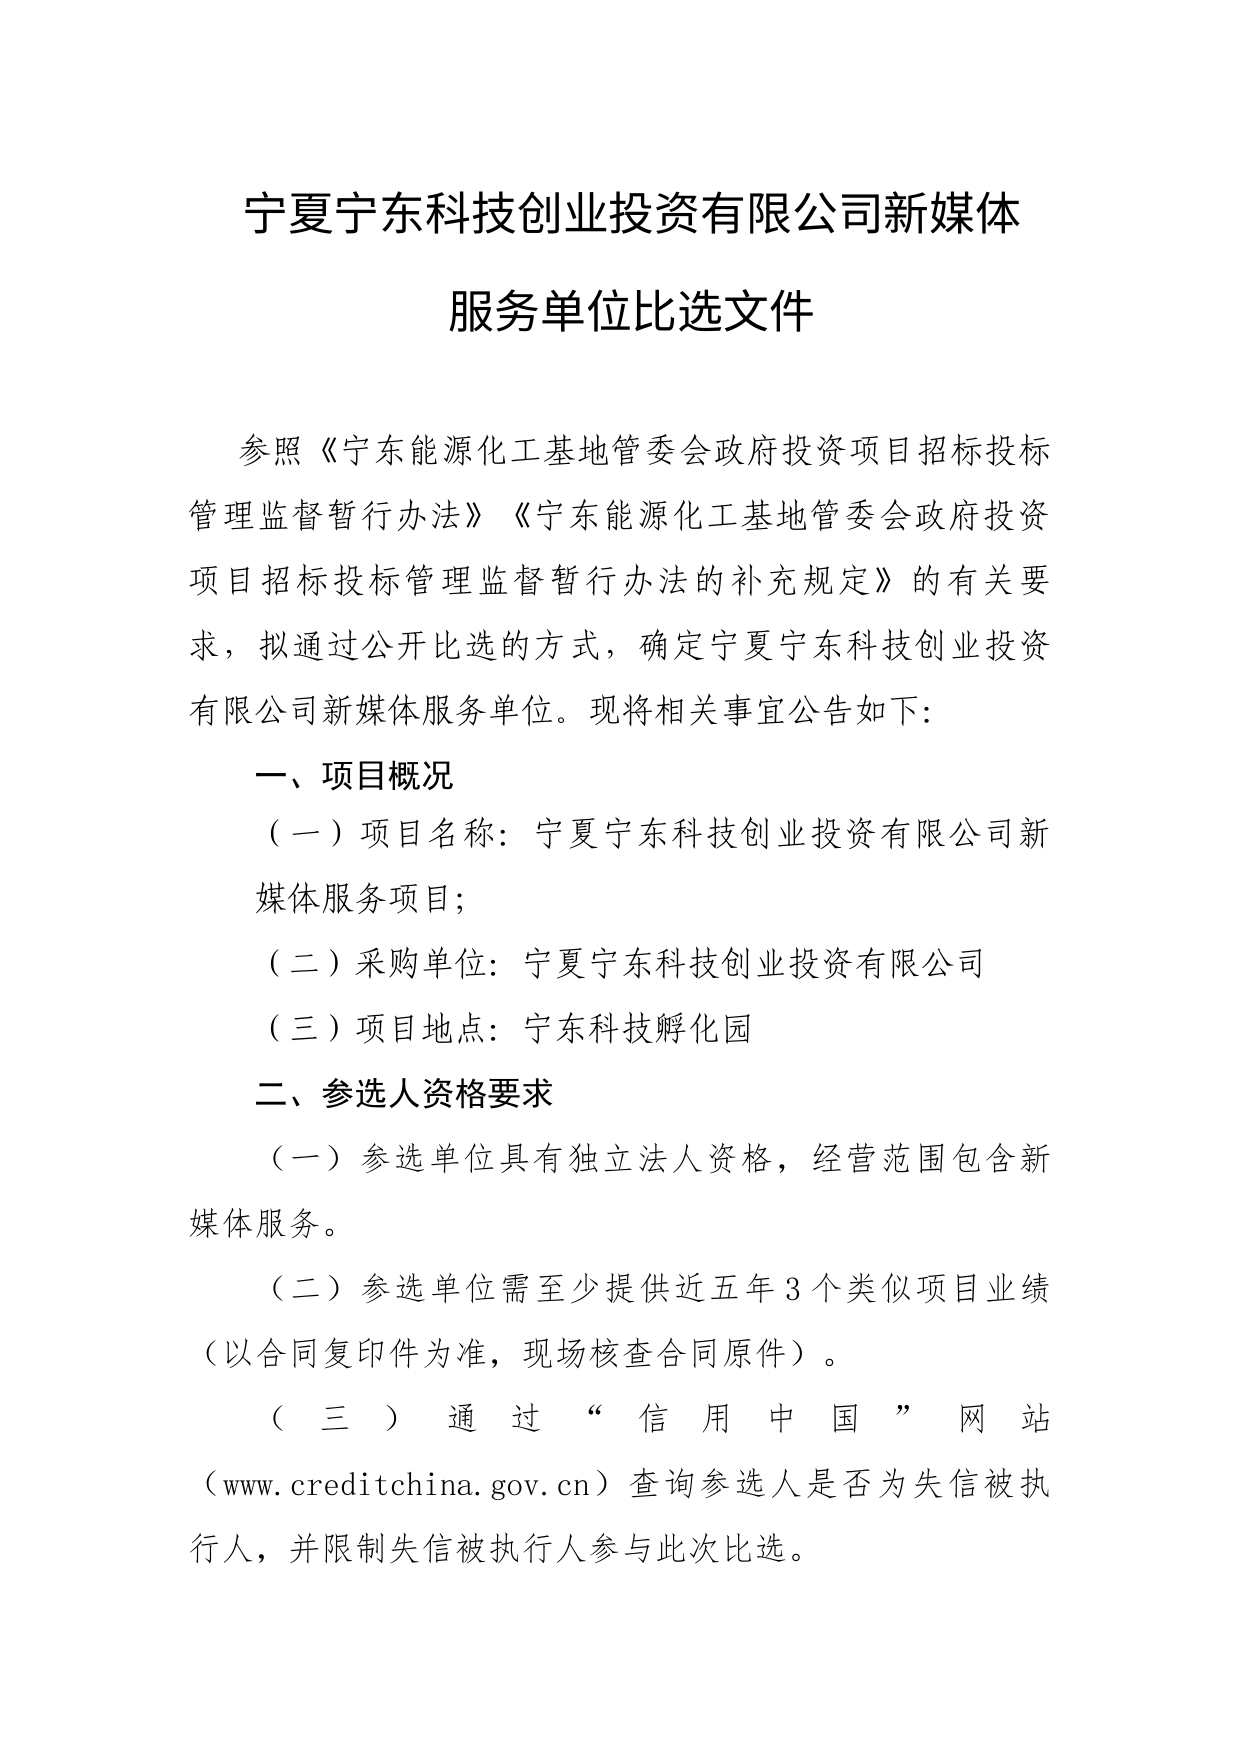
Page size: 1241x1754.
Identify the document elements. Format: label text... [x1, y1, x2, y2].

text （一）参选单位具有独立法人资格，经营范围包含新媒体服务。 [187, 1124, 1053, 1254]
text （二）采购单位：宁夏宁东科技创业投资有限公司 [187, 929, 1053, 994]
text 一、项目概况 [187, 740, 1053, 799]
text （三）项目地点：宁东科技孵化园 [187, 994, 1053, 1059]
text 宁夏宁东科技创业投资有限公司新媒体 [187, 162, 1053, 259]
list （一）项目名称：宁夏宁东科技创业投资有限公司新媒体服务项目； [254, 799, 1053, 929]
text 服务单位比选文件 [187, 259, 1053, 357]
text （三）通过“信用中国”网站（www.creditchina.gov.cn）查询参选人是否为失信被执行人，并限制失信被执行人参与此次比选。 [187, 1384, 1053, 1579]
text 二、参选人资格要求 [187, 1059, 1053, 1124]
text 参照《宁东能源化工基地管委会政府投资项目招标投标管理监督暂行办法》《宁东能源化工基地管委会政府投资项目招标投标管理监督暂行办法的补充规定》的有关要求，拟通过公开比选的方式，确定宁夏宁东科技创业投资有限公司新媒体服务单位。现将相关事宜公告如下： [187, 415, 1053, 740]
text （二）参选单位需至少提供近五年3个类似项目业绩（以合同复印件为准，现场核查合同原件）。 [187, 1254, 1053, 1384]
